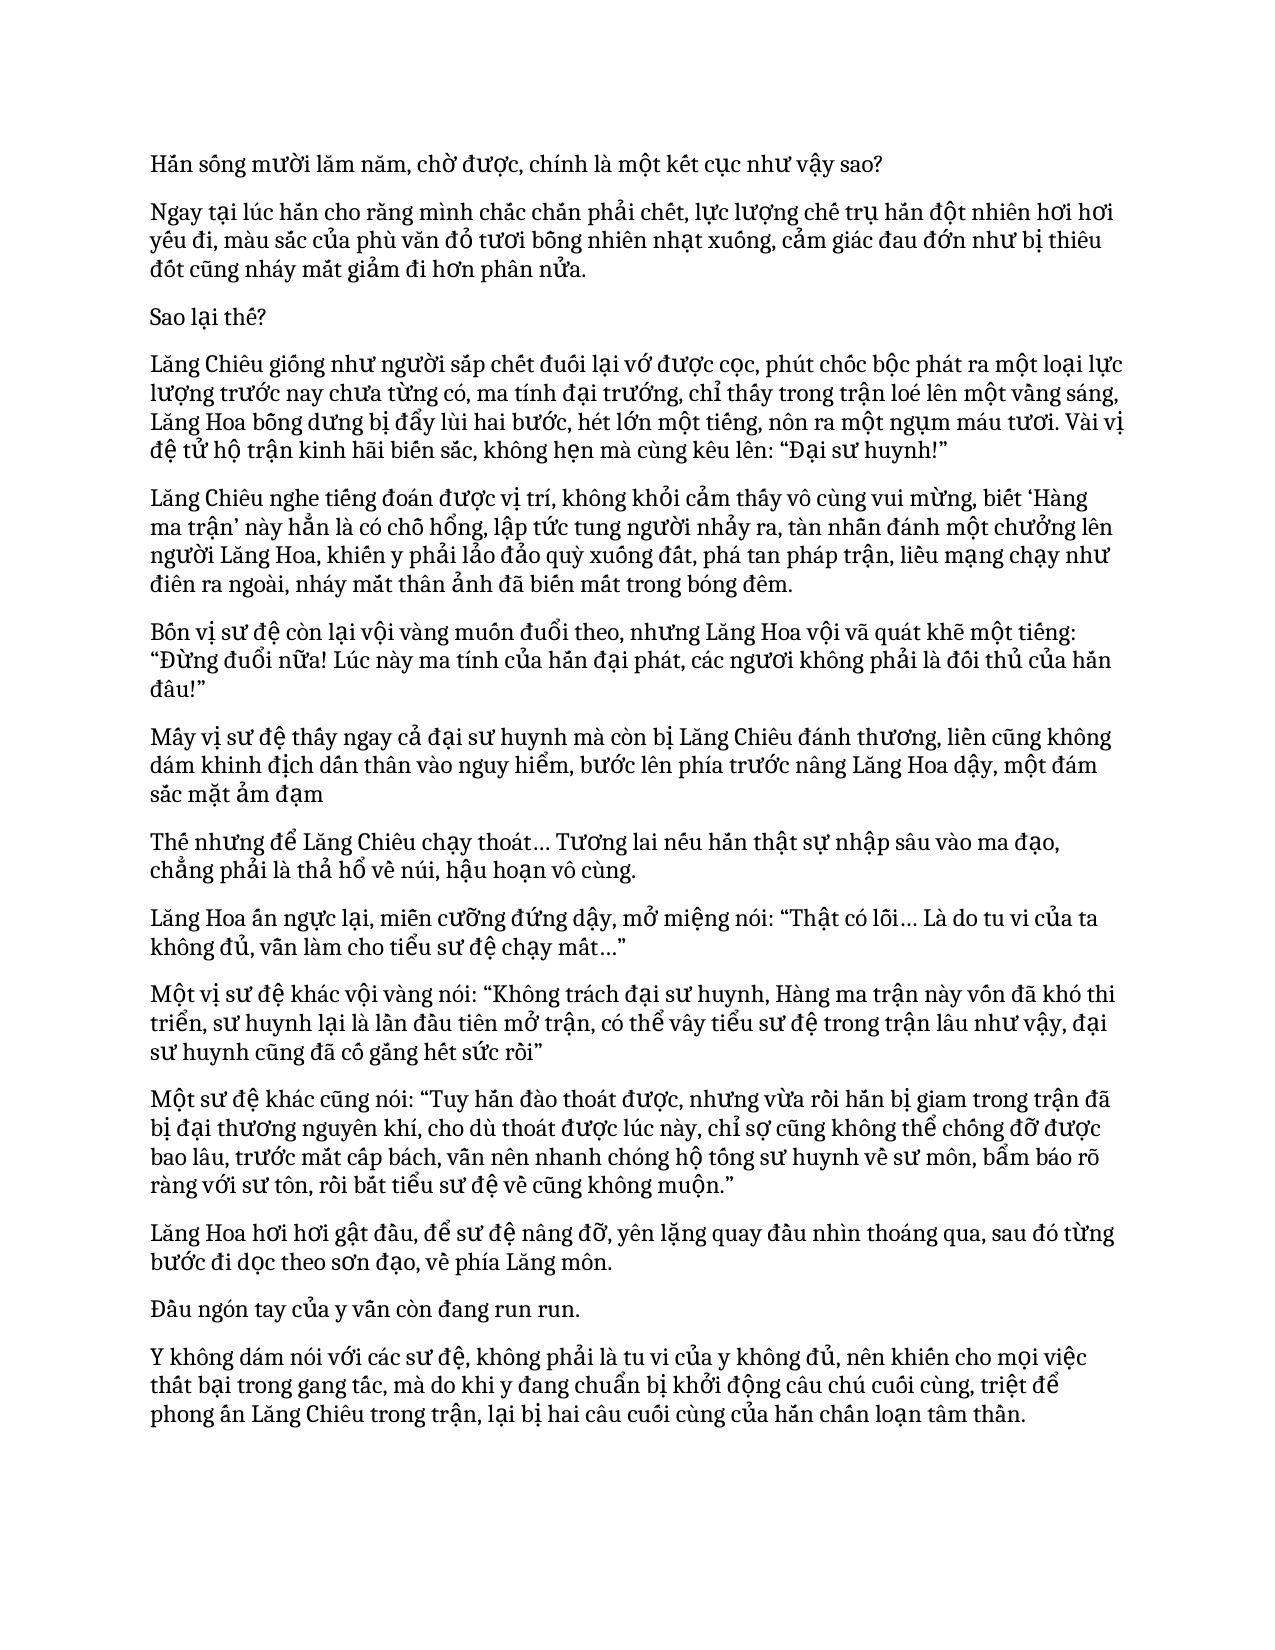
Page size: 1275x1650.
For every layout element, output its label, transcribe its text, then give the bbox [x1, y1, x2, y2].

text Một vị sư đệ khác vội vàng nói: “Không trách đại sư huynh, Hàng ma trận này vốn đã khó thi triển, sư huynh lại là lần đầu tiên mở trận, có thể vây tiểu sư đệ trong trận lâu như vậy, đại sư huynh cũng đã cố gắng hết sức rồi” [150, 980, 1125, 1066]
text Lăng Chiêu giống như người sắp chết đuối lại vớ được cọc, phút chốc bộc phát ra một loại lực lượng trước nay chưa từng có, ma tính đại trướng, chỉ thấy trong trận loé lên một vầng sáng, Lăng Hoa bỗng dưng bị đẩy lùi hai bước, hét lớn một tiếng, nôn ra một ngụm máu tươi. Vài vị đệ tử hộ trận kinh hãi biến sắc, không hẹn mà cùng kêu lên: “Đại sư huynh!” [150, 350, 1125, 465]
text Y không dám nói với các sư đệ, không phải là tu vi của y không đủ, nên khiến cho mọi việc thất bại trong gang tấc, mà do khi y đang chuẩn bị khởi động câu chú cuối cùng, triệt để phong ấn Lăng Chiêu trong trận, lại bị hai câu cuối cùng của hắn chấn loạn tâm thần. [150, 1342, 1125, 1429]
text Sao lại thế? [150, 302, 1125, 331]
text Lăng Hoa ấn ngực lại, miễn cưỡng đứng dậy, mở miệng nói: “Thật có lỗi… Là do tu vi của ta không đủ, vẫn làm cho tiểu sư đệ chạy mất…” [150, 904, 1125, 961]
text Lăng Hoa hơi hơi gật đầu, để sư đệ nâng đỡ, yên lặng quay đầu nhìn thoáng qua, sau đó từng bước đi dọc theo sơn đạo, về phía Lăng môn. [150, 1219, 1125, 1276]
text Một sư đệ khác cũng nói: “Tuy hắn đào thoát được, nhưng vừa rồi hắn bị giam trong trận đã bị đại thương nguyên khí, cho dù thoát được lúc này, chỉ sợ cũng không thể chống đỡ được bao lâu, trước mắt cấp bách, vẫn nên nhanh chóng hộ tống sư huynh về sư môn, bẩm báo rõ ràng với sư tôn, rồi bắt tiểu sư đệ về cũng không muộn.” [150, 1085, 1125, 1200]
text Hắn sống mười lăm năm, chờ được, chính là một kết cục như vậy sao? [150, 150, 1125, 179]
text Bốn vị sư đệ còn lại vội vàng muốn đuổi theo, nhưng Lăng Hoa vội vã quát khẽ một tiếng: “Đừng đuổi nữa! Lúc này ma tính của hắn đại phát, các ngươi không phải là đối thủ của hắn đâu!” [150, 617, 1125, 704]
text Lăng Chiêu nghe tiếng đoán được vị trí, không khỏi cảm thấy vô cùng vui mừng, biết ‘Hàng ma trận’ này hẳn là có chỗ hổng, lập tức tung người nhảy ra, tàn nhẫn đánh một chưởng lên người Lăng Hoa, khiến y phải lảo đảo quỳ xuống đất, phá tan pháp trận, liều mạng chạy như điên ra ngoài, nháy mắt thân ảnh đã biến mất trong bóng đêm. [150, 484, 1125, 599]
text Mấy vị sư đệ thấy ngay cả đại sư huynh mà còn bị Lăng Chiêu đánh thương, liền cũng không dám khinh địch dấn thân vào nguy hiểm, bước lên phía trước nâng Lăng Hoa dậy, một đám sắc mặt ảm đạm [150, 722, 1125, 809]
text Ngay tại lúc hắn cho rằng mình chắc chắn phải chết, lực lượng chế trụ hắn đột nhiên hơi hơi yếu đi, màu sắc của phù văn đỏ tươi bỗng nhiên nhạt xuống, cảm giác đau đớn như bị thiêu đốt cũng nháy mắt giảm đi hơn phân nửa. [150, 197, 1125, 284]
text Thế nhưng để Lăng Chiêu chạy thoát… Tương lai nếu hắn thật sự nhập sâu vào ma đạo, chẳng phải là thả hổ về núi, hậu hoạn vô cùng. [150, 827, 1125, 885]
text Đầu ngón tay của y vẫn còn đang run run. [150, 1295, 1125, 1324]
